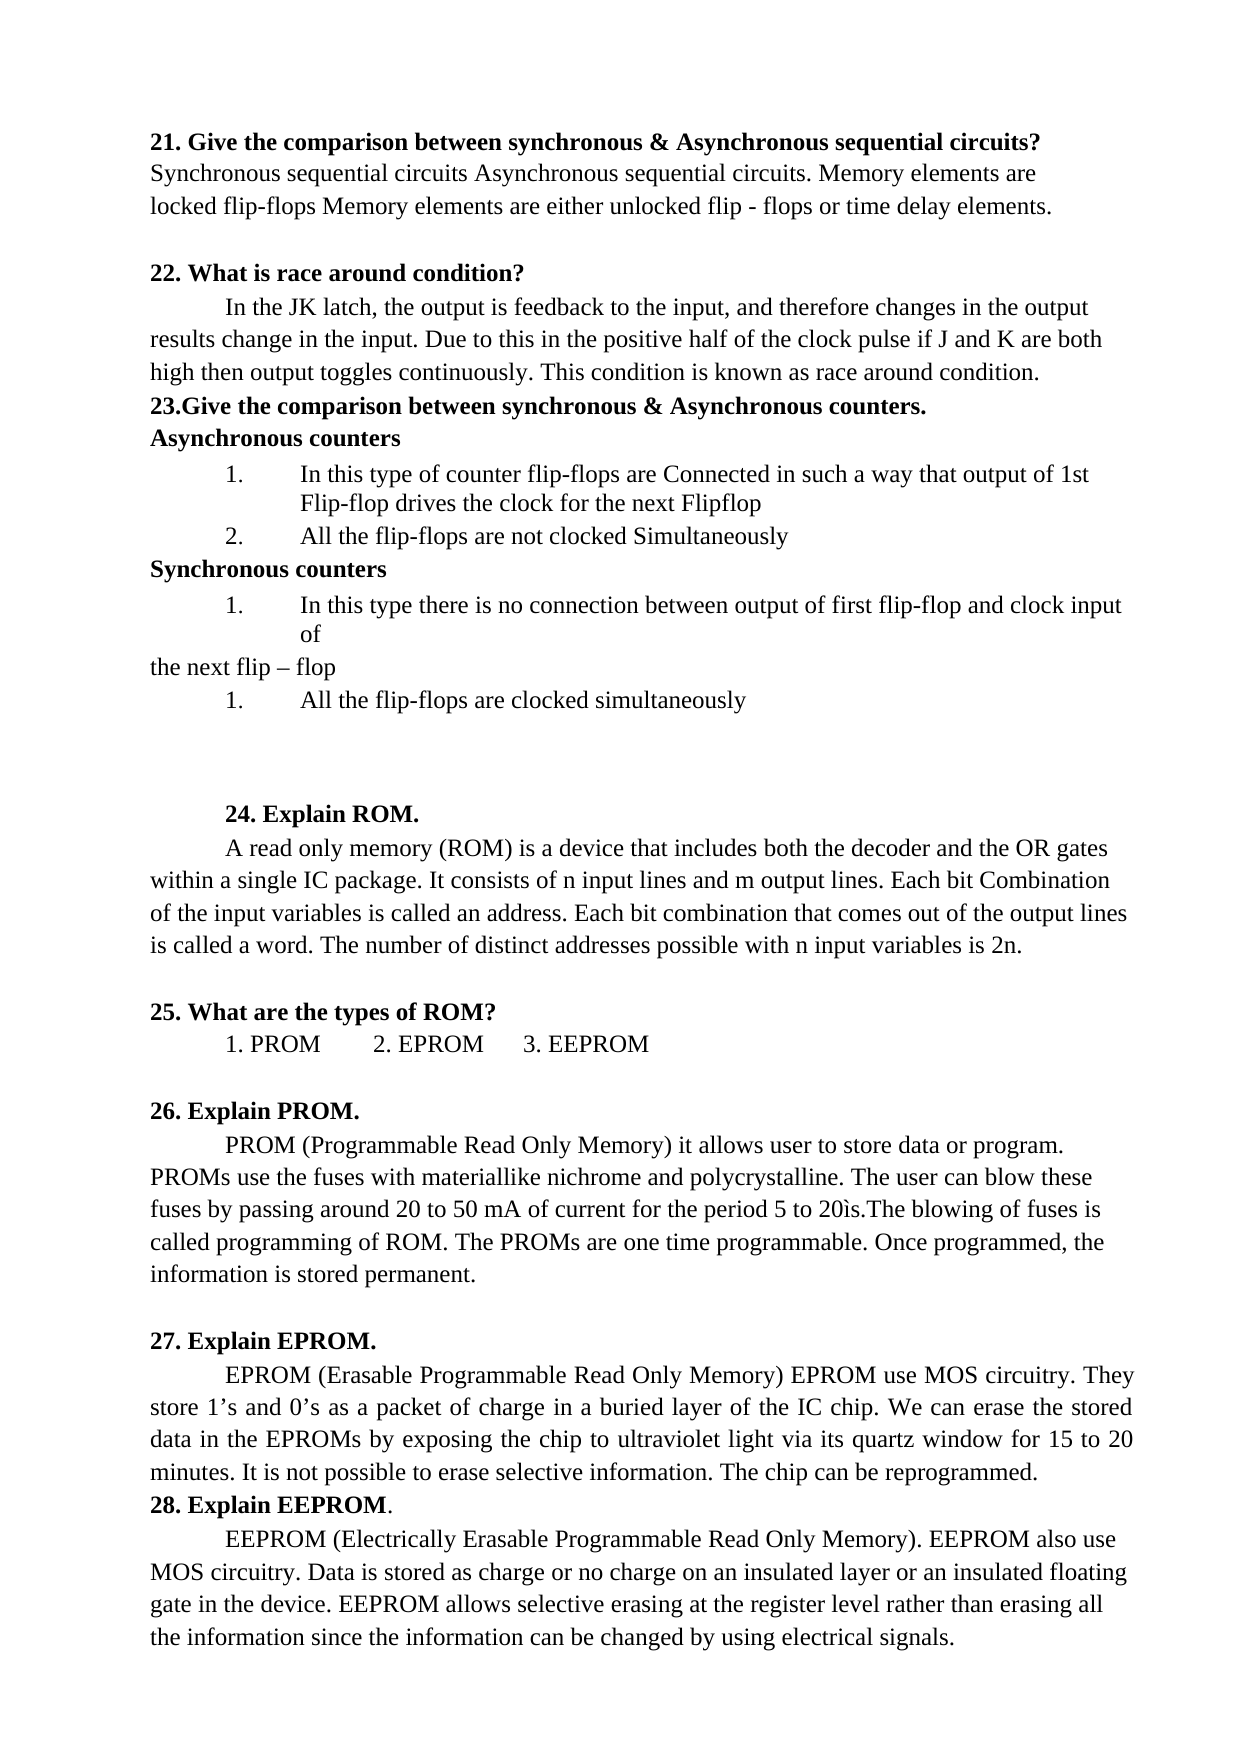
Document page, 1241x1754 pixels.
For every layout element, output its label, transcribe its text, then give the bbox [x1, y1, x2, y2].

text the next flip – flop [150, 652, 1135, 681]
text PROM (Programmable Read Only Memory) it allows user to store data or program. PROMs use the fuses with materiallike nichrome and polycrystalline. The user can blow these fuses by passing around 20 to 50 mA of current for the period 5 to 20ìs.The blowing of fuses is called programming of ROM. The PROMs are one time programmable. Once programmed, the information is stored permanent. [150, 1130, 1133, 1288]
list In this type there is no connection between output of first flip-flop and clock input of [225, 590, 1135, 648]
text 25. What are the types of ROM? [150, 997, 1135, 1026]
text 1. PROM 2. EPROM 3. EEPROM [225, 1029, 1135, 1058]
text EEPROM (Electrically Erasable Programmable Read Only Memory). EEPROM also use MOS circuitry. Data is stored as charge or no charge on an insulated layer or an insulated floating gate in the device. EEPROM allows selective erasing at the register level rather than erasing all the information since the information can be changed by using electrical signals. [150, 1524, 1135, 1650]
text 26. Explain PROM. [150, 1096, 1135, 1125]
text EPROM (Erasable Programmable Read Only Memory) EPROM use MOS circuitry. They store 1’s and 0’s as a packet of charge in a buried layer of the IC chip. We can erase the stored data in the EPROMs by exposing the chip to ultraviolet light via its quartz window for 15 to 20 minutes. It is not possible to erase selective information. The chip can be reprogrammed. [150, 1360, 1135, 1486]
text 21. Give the comparison between synchronous & Asynchronous sequential circuits? Synchronous sequential circuits Asynchronous sequential circuits. Memory elements are [150, 127, 1112, 187]
list All the flip-flops are clocked simultaneously [225, 685, 1135, 714]
list In this type of counter flip-flops are Connected in such a way that output of 1st Flip-flop drives the clock for the next Flipflop [225, 459, 1135, 517]
list All the flip-flops are not clocked Simultaneously [225, 521, 1135, 549]
text 22. What is race around condition? [150, 258, 1135, 287]
text In the JK latch, the output is feedback to the input, and therefore changes in the output results change in the input. Due to this in the positive half of the clock pulse if J and K are both high then output toggles continuously. This condition is known as race around condition. [150, 292, 1133, 385]
text 28. Explain EEPROM. [150, 1490, 1135, 1519]
text A read only memory (ROM) is a device that includes both the decoder and the OR gates within a single IC package. It consists of n input lines and m output lines. Each bit Combination of the input variables is called an address. Each bit combination that comes out of the output lines is called a word. The number of distinct addresses possible with n input variables is 2n. [150, 833, 1135, 959]
text 24. Explain ROM. [150, 799, 1135, 828]
text 27. Explain EPROM. [150, 1326, 1135, 1355]
text 23.Give the comparison between synchronous & Asynchronous counters. Asynchronous counters [150, 391, 933, 452]
text Synchronous counters [150, 554, 1135, 583]
text locked flip-flops Memory elements are either unlocked flip - flops or time delay elements. [150, 191, 1135, 220]
